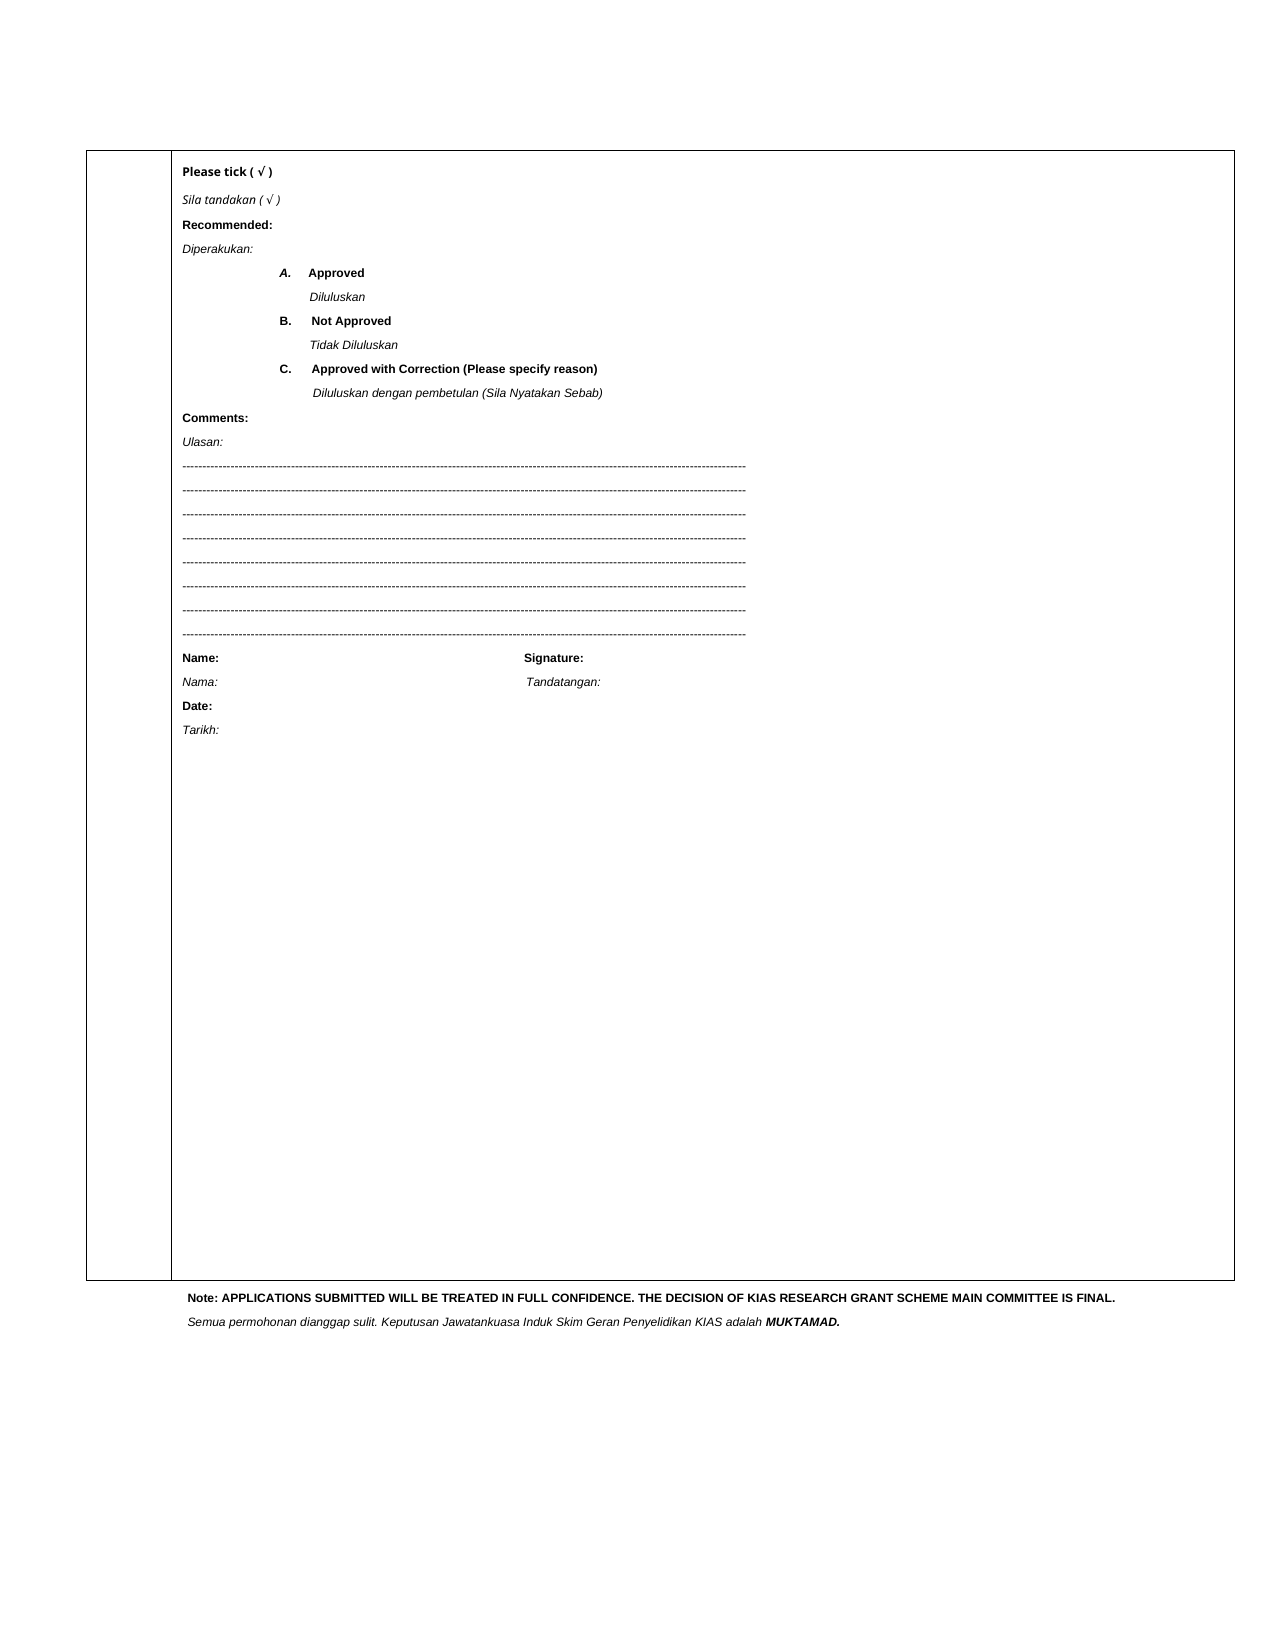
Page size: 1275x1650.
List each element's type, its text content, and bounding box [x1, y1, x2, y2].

text Note: APPLICATIONS SUBMITTED WILL BE TREATED IN FULL CONFIDENCE. THE DECISION OF KIAS RESEARCH GRANT SCHEME MAIN COMMITTEE IS FINAL. [187, 1281, 1219, 1305]
table_cell [87, 151, 171, 1279]
text Semua permohonan dianggap sulit. Keputusan Jawatankuasa Induk Skim Geran Penyelidikan KIAS adalah MUKTAMAD. [187, 1305, 1219, 1329]
table_cell Recommended: Diperakukan: A. Approved Diluluskan B. Not Approved Tidak Diluluskan C. Approved with Correction (Please specify reason) Diluluskan dengan pembetulan (Sila Nyatakan Sebab) Comments: Ulasan: -------------------------------------------------------------------------------------------------------------------------------------------- -------------------------------------------------------------------------------------------------------------------------------------------- -------------------------------------------------------------------------------------------------------------------------------------------- -------------------------------------------------------------------------------------------------------------------------------------------- -------------------------------------------------------------------------------------------------------------------------------------------- -------------------------------------------------------------------------------------------------------------------------------------------- -------------------------------------------------------------------------------------------------------------------------------------------- -------------------------------------------------------------------------------------------------------------------------------------------- Name: Signature: Nama: Tandatangan: Date: Tarikh: [172, 151, 1234, 1279]
